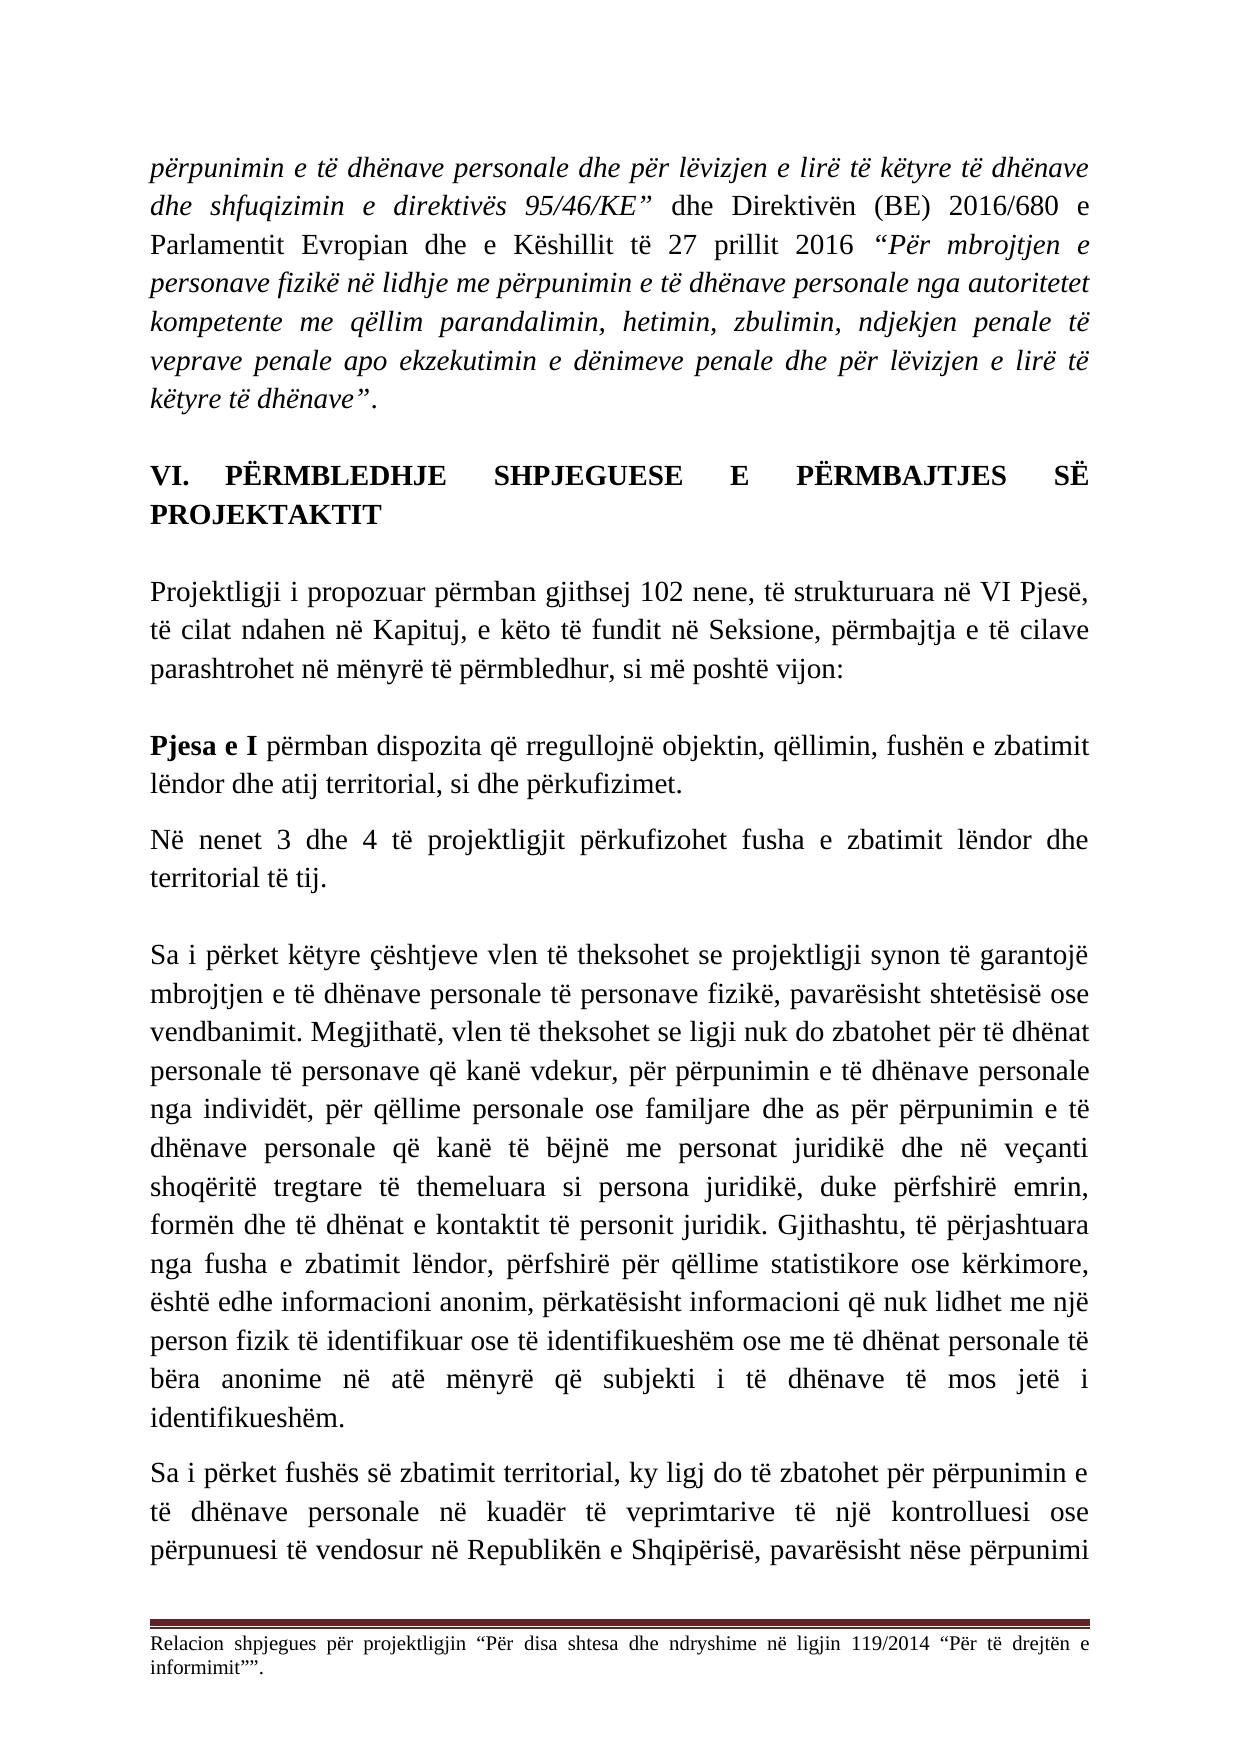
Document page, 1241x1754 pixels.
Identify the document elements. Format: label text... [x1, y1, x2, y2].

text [150, 150, 1090, 415]
text VI. PËRMBLEDHJE SHPJEGUESE E PËRMBAJTJES SË PROJEKTAKTIT [150, 458, 1090, 530]
text Pjesa e I përmban dispozita që rregullojnë objektin, qëllimin, fushën e zbatimit lëndor dhe atij territorial, si dhe përkufizimet. [150, 728, 1090, 800]
text Sa i përket këtyre çështjeve vlen të theksohet se projektligji synon të garantojë mbrojtjen e të dhënave personale të personave fizikë, pavarësisht shtetësisë ose vendbanimit. Megjithatë, vlen të theksohet se ligji nuk do zbatohet për të dhënat personale të personave që kanë vdekur, për përpunimin e të dhënave personale nga individët, për qëllime personale ose familjare dhe as për përpunimin e të dhënave personale që kanë të bëjnë me personat juridikë dhe në veçanti shoqëritë tregtare të themeluara si persona juridikë, duke përfshirë emrin, formën dhe të dhënat e kontaktit të personit juridik. Gjithashtu, të përjashtuara nga fusha e zbatimit lëndor, përfshirë për qëllime statistikore ose kërkimore, është edhe informacioni anonim, përkatësisht informacioni që nuk lidhet me një person fizik të identifikuar ose të identifikueshëm ose me të dhënat personale të bëra anonime në atë mënyrë që subjekti i të dhënave të mos jetë i identifikueshëm. [150, 937, 1090, 1433]
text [150, 1455, 1090, 1566]
text Në nenet 3 dhe 4 të projektligjit përkufizohet fusha e zbatimit lëndor dhe territorial të tij. [150, 822, 1090, 894]
text Projektligji i propozuar përmban gjithsej 102 nene, të strukturuara në VI Pjesë, të cilat ndahen në Kapituj, e këto të fundit në Seksione, përmbajtja e të cilave parashtrohet në mënyrë të përmbledhur, si më poshtë vijon: [150, 574, 1090, 684]
